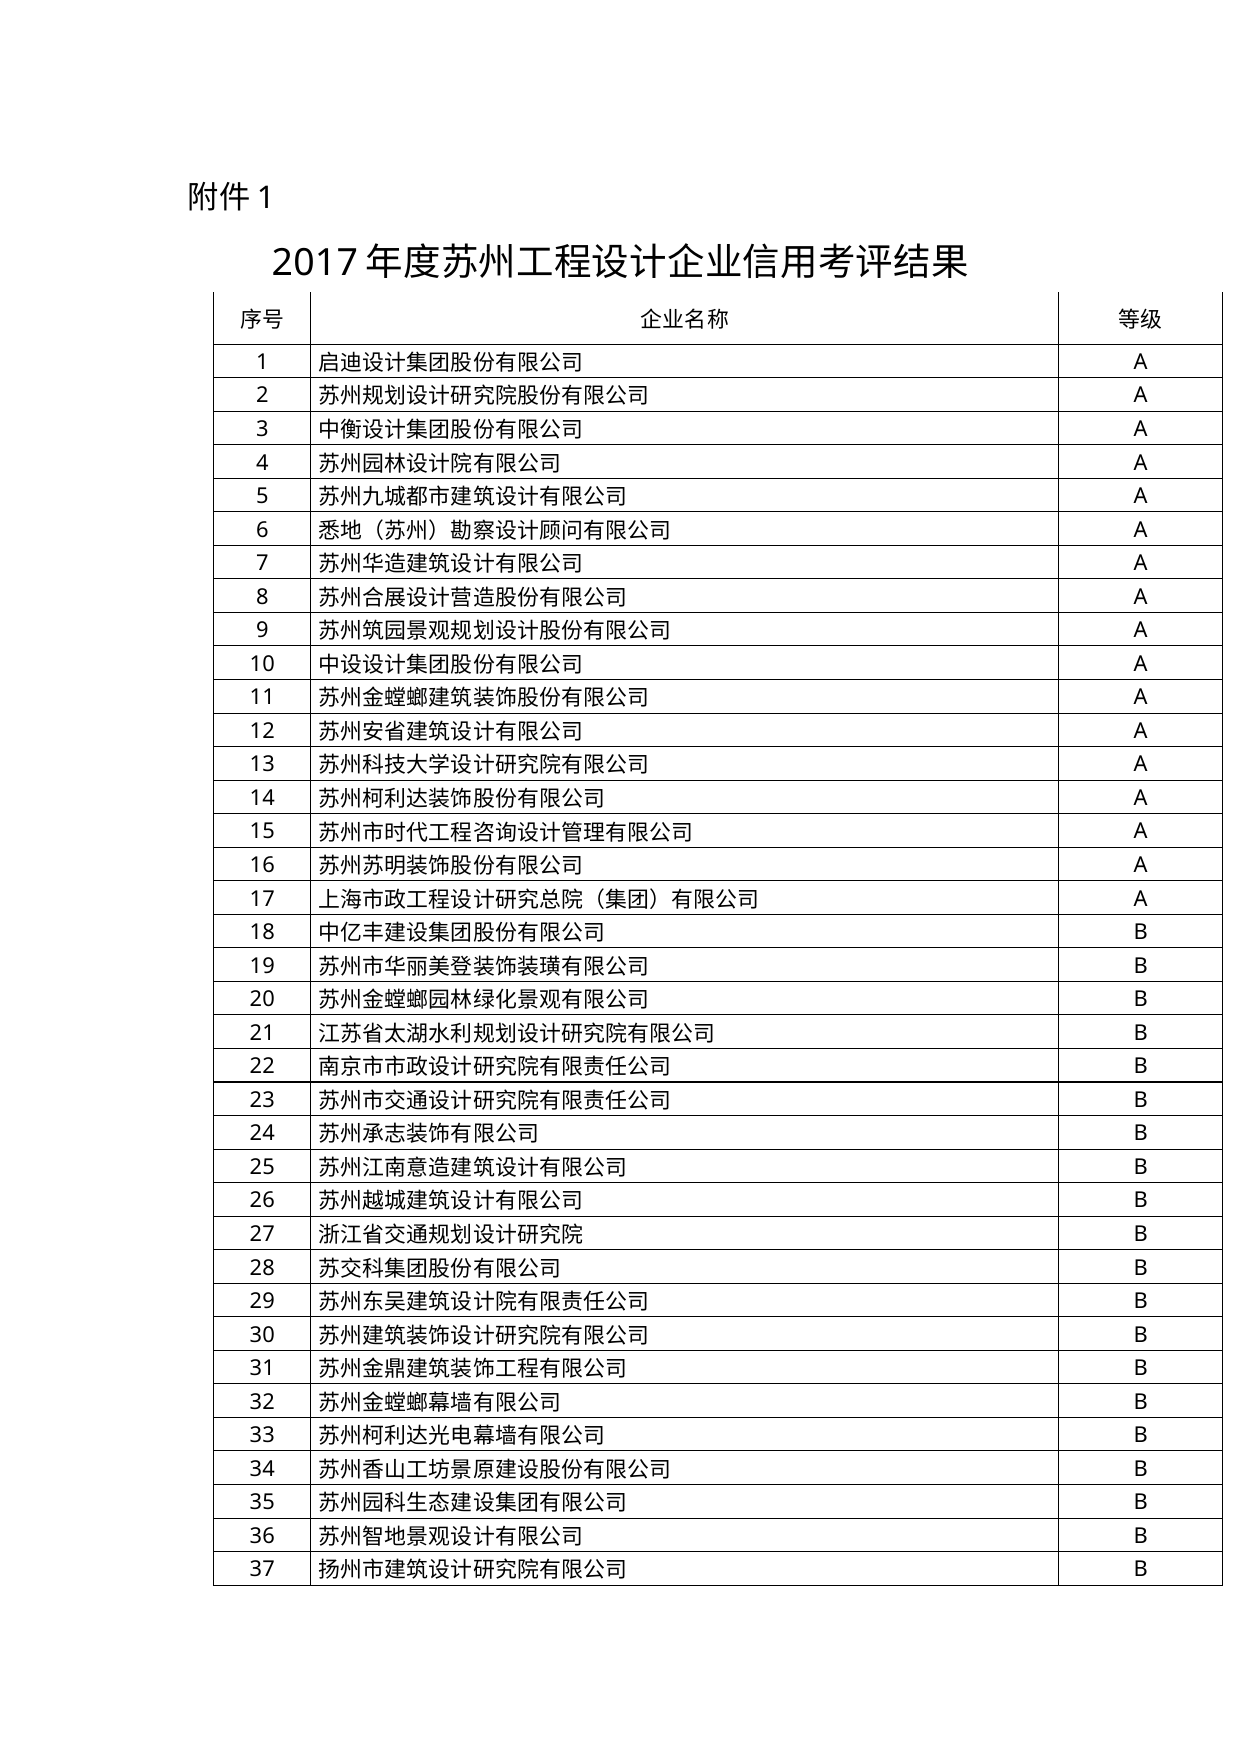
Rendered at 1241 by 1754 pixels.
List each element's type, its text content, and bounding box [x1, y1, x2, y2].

table_cell 29 [214, 1284, 310, 1316]
table_cell 苏州柯利达装饰股份有限公司 [311, 781, 1058, 813]
table_cell 苏州金螳螂幕墙有限公司 [311, 1384, 1058, 1417]
table_cell B [1059, 1217, 1222, 1249]
table_cell B [1059, 1083, 1222, 1115]
table_cell 6 [214, 512, 310, 545]
table_cell B [1059, 1015, 1222, 1048]
table_cell B [1059, 982, 1222, 1014]
table_cell 19 [214, 948, 310, 981]
table_cell 20 [214, 982, 310, 1014]
text 附件1 [187, 162, 1053, 227]
table_cell 苏州苏明装饰股份有限公司 [311, 848, 1058, 880]
table_cell A [1059, 445, 1222, 478]
table_cell 8 [214, 579, 310, 612]
table_cell 苏州市华丽美登装饰装璜有限公司 [311, 948, 1058, 981]
table_cell 3 [214, 412, 310, 444]
table_cell 上海市政工程设计研究总院（集团）有限公司 [311, 881, 1058, 914]
table_cell 南京市市政设计研究院有限责任公司 [311, 1049, 1058, 1081]
table_cell 苏州市交通设计研究院有限责任公司 [311, 1083, 1058, 1115]
table_cell 苏交科集团股份有限公司 [311, 1250, 1058, 1283]
table_cell 中亿丰建设集团股份有限公司 [311, 915, 1058, 947]
table_cell 苏州柯利达光电幕墙有限公司 [311, 1418, 1058, 1450]
table_cell 苏州园科生态建设集团有限公司 [311, 1485, 1058, 1517]
table_cell 23 [214, 1083, 310, 1115]
table_cell B [1059, 948, 1222, 981]
table_cell 25 [214, 1150, 310, 1182]
table_cell 等级 [1059, 292, 1222, 343]
table_cell 苏州智地景观设计有限公司 [311, 1519, 1058, 1551]
table_cell 苏州市时代工程咨询设计管理有限公司 [311, 814, 1058, 847]
table_cell 31 [214, 1351, 310, 1383]
table_cell 苏州金螳螂建筑装饰股份有限公司 [311, 680, 1058, 712]
table_cell 苏州建筑装饰设计研究院有限公司 [311, 1317, 1058, 1350]
table_cell A [1059, 412, 1222, 444]
table_cell B [1059, 1250, 1222, 1283]
table_cell 24 [214, 1116, 310, 1148]
table_cell 苏州九城都市建筑设计有限公司 [311, 479, 1058, 511]
table_cell 苏州筑园景观规划设计股份有限公司 [311, 613, 1058, 645]
table_cell 5 [214, 479, 310, 511]
table_cell 26 [214, 1183, 310, 1216]
table_cell 苏州江南意造建筑设计有限公司 [311, 1150, 1058, 1182]
table_cell 江苏省太湖水利规划设计研究院有限公司 [311, 1015, 1058, 1048]
table_cell 序号 [214, 292, 310, 343]
table_cell 7 [214, 546, 310, 578]
table_cell 扬州市建筑设计研究院有限公司 [311, 1552, 1058, 1584]
table_cell B [1059, 1418, 1222, 1450]
table_cell 30 [214, 1317, 310, 1350]
table_cell A [1059, 881, 1222, 914]
table_cell 中衡设计集团股份有限公司 [311, 412, 1058, 444]
table_cell B [1059, 1049, 1222, 1081]
table_cell 苏州安省建筑设计有限公司 [311, 714, 1058, 746]
table_cell A [1059, 646, 1222, 679]
table_cell 33 [214, 1418, 310, 1450]
table_cell 悉地（苏州）勘察设计顾问有限公司 [311, 512, 1058, 545]
table_cell B [1059, 1150, 1222, 1182]
table_cell B [1059, 1384, 1222, 1417]
table_cell 苏州金螳螂园林绿化景观有限公司 [311, 982, 1058, 1014]
table_cell 苏州东吴建筑设计院有限责任公司 [311, 1284, 1058, 1316]
table_cell 苏州香山工坊景原建设股份有限公司 [311, 1451, 1058, 1484]
table_cell B [1059, 1317, 1222, 1350]
table_cell 12 [214, 714, 310, 746]
table_cell 15 [214, 814, 310, 847]
table_cell A [1059, 613, 1222, 645]
table_cell 16 [214, 848, 310, 880]
table_cell 34 [214, 1451, 310, 1484]
table_cell 10 [214, 646, 310, 679]
table_cell 苏州规划设计研究院股份有限公司 [311, 378, 1058, 411]
table_cell 启迪设计集团股份有限公司 [311, 345, 1058, 377]
table_cell A [1059, 378, 1222, 411]
table_cell 浙江省交通规划设计研究院 [311, 1217, 1058, 1249]
table_cell B [1059, 915, 1222, 947]
table_cell 苏州科技大学设计研究院有限公司 [311, 747, 1058, 779]
table_cell A [1059, 345, 1222, 377]
table_cell 36 [214, 1519, 310, 1551]
table_cell A [1059, 479, 1222, 511]
table_cell 17 [214, 881, 310, 914]
table_cell 27 [214, 1217, 310, 1249]
table_cell B [1059, 1552, 1222, 1584]
table_cell 中设设计集团股份有限公司 [311, 646, 1058, 679]
table_cell 28 [214, 1250, 310, 1283]
text 2017年度苏州工程设计企业信用考评结果 [187, 227, 1053, 292]
table_cell A [1059, 680, 1222, 712]
table_cell A [1059, 546, 1222, 578]
table_cell 18 [214, 915, 310, 947]
table_cell 苏州园林设计院有限公司 [311, 445, 1058, 478]
table_cell A [1059, 814, 1222, 847]
table_cell B [1059, 1284, 1222, 1316]
table_cell 4 [214, 445, 310, 478]
table_cell 2 [214, 378, 310, 411]
table_cell 21 [214, 1015, 310, 1048]
table_cell 苏州承志装饰有限公司 [311, 1116, 1058, 1148]
table_cell A [1059, 579, 1222, 612]
table_cell 苏州金鼎建筑装饰工程有限公司 [311, 1351, 1058, 1383]
table_cell A [1059, 714, 1222, 746]
table_cell B [1059, 1519, 1222, 1551]
table_cell A [1059, 848, 1222, 880]
table_cell 苏州越城建筑设计有限公司 [311, 1183, 1058, 1216]
table_cell 32 [214, 1384, 310, 1417]
table_cell 14 [214, 781, 310, 813]
table_cell B [1059, 1451, 1222, 1484]
table_cell 22 [214, 1049, 310, 1081]
table_cell 苏州华造建筑设计有限公司 [311, 546, 1058, 578]
table_cell 企业名称 [311, 292, 1058, 343]
table_cell A [1059, 512, 1222, 545]
table_cell B [1059, 1485, 1222, 1517]
table_cell 1 [214, 345, 310, 377]
table_cell B [1059, 1183, 1222, 1216]
table_cell 11 [214, 680, 310, 712]
table_cell 37 [214, 1552, 310, 1584]
table_cell B [1059, 1116, 1222, 1148]
table_cell A [1059, 781, 1222, 813]
table_cell 9 [214, 613, 310, 645]
table_cell 35 [214, 1485, 310, 1517]
table_cell 13 [214, 747, 310, 779]
table_cell B [1059, 1351, 1222, 1383]
table_cell 苏州合展设计营造股份有限公司 [311, 579, 1058, 612]
table_cell A [1059, 747, 1222, 779]
